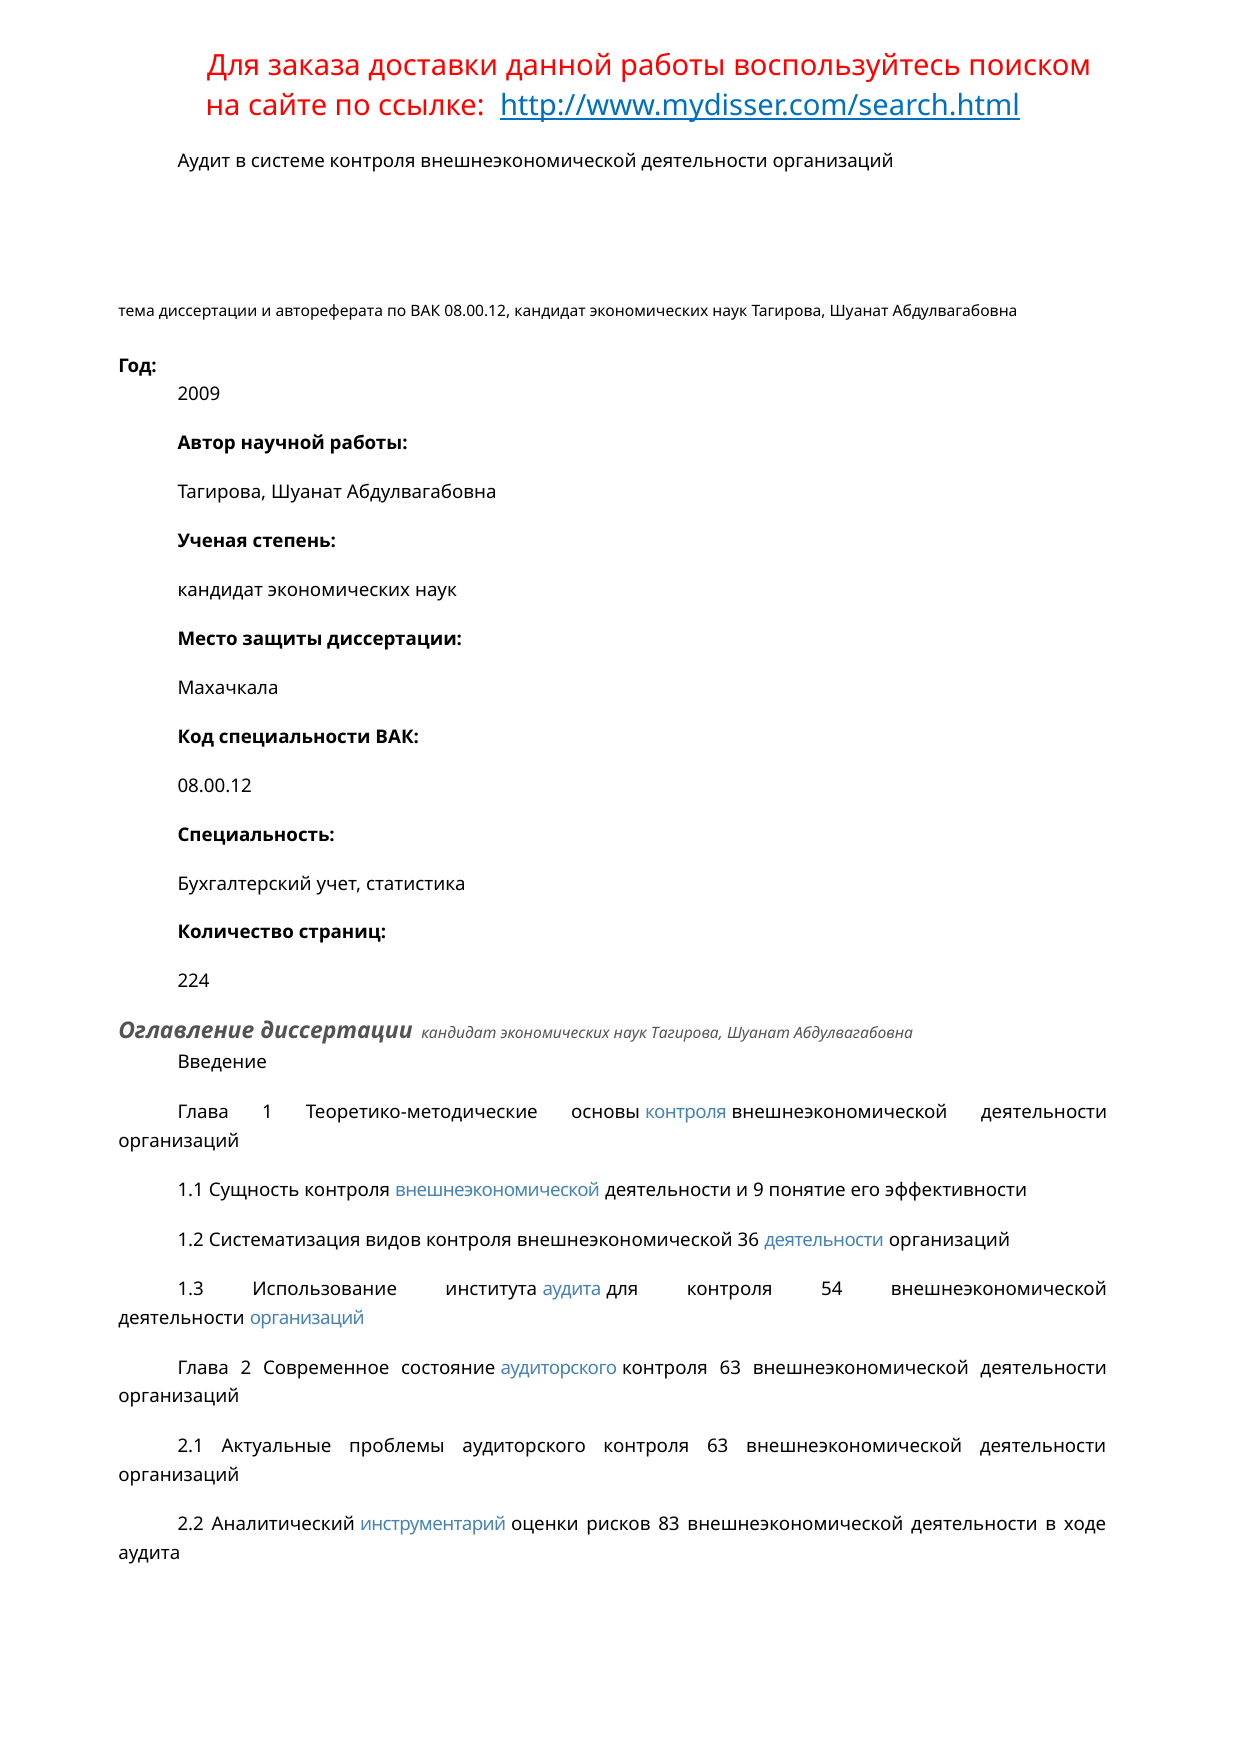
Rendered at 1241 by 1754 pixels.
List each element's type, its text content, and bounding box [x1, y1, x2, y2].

text Бухгалтерский учет, статистика [118, 867, 1107, 895]
text тема диссертации и автореферата по ВАК 08.00.12, кандидат экономических наук Тагирова, Шуанат Абдулвагабовна Год: [118, 293, 1107, 378]
subtitle Оглавление диссертации кандидат экономических наук Тагирова, Шуанат Абдулвагабовна [118, 1014, 1107, 1045]
text Количество cтраниц: [118, 916, 1107, 944]
text 224 [118, 965, 1107, 993]
text 2009 [118, 378, 1107, 406]
text Тагирова, Шуанат Абдулвагабовна [118, 476, 1107, 504]
text Махачкала [118, 671, 1107, 699]
text Место защиты диссертации: [118, 622, 1107, 651]
text Ученая cтепень: [118, 524, 1107, 553]
text Аудит в системе контроля внешнеэкономической деятельности организаций [118, 144, 1107, 173]
text Автор научной работы: [118, 427, 1107, 455]
text Специальность: [118, 818, 1107, 846]
text Код cпециальности ВАК: [118, 720, 1107, 748]
text кандидат экономических наук [118, 573, 1107, 602]
text 08.00.12 [118, 769, 1107, 797]
